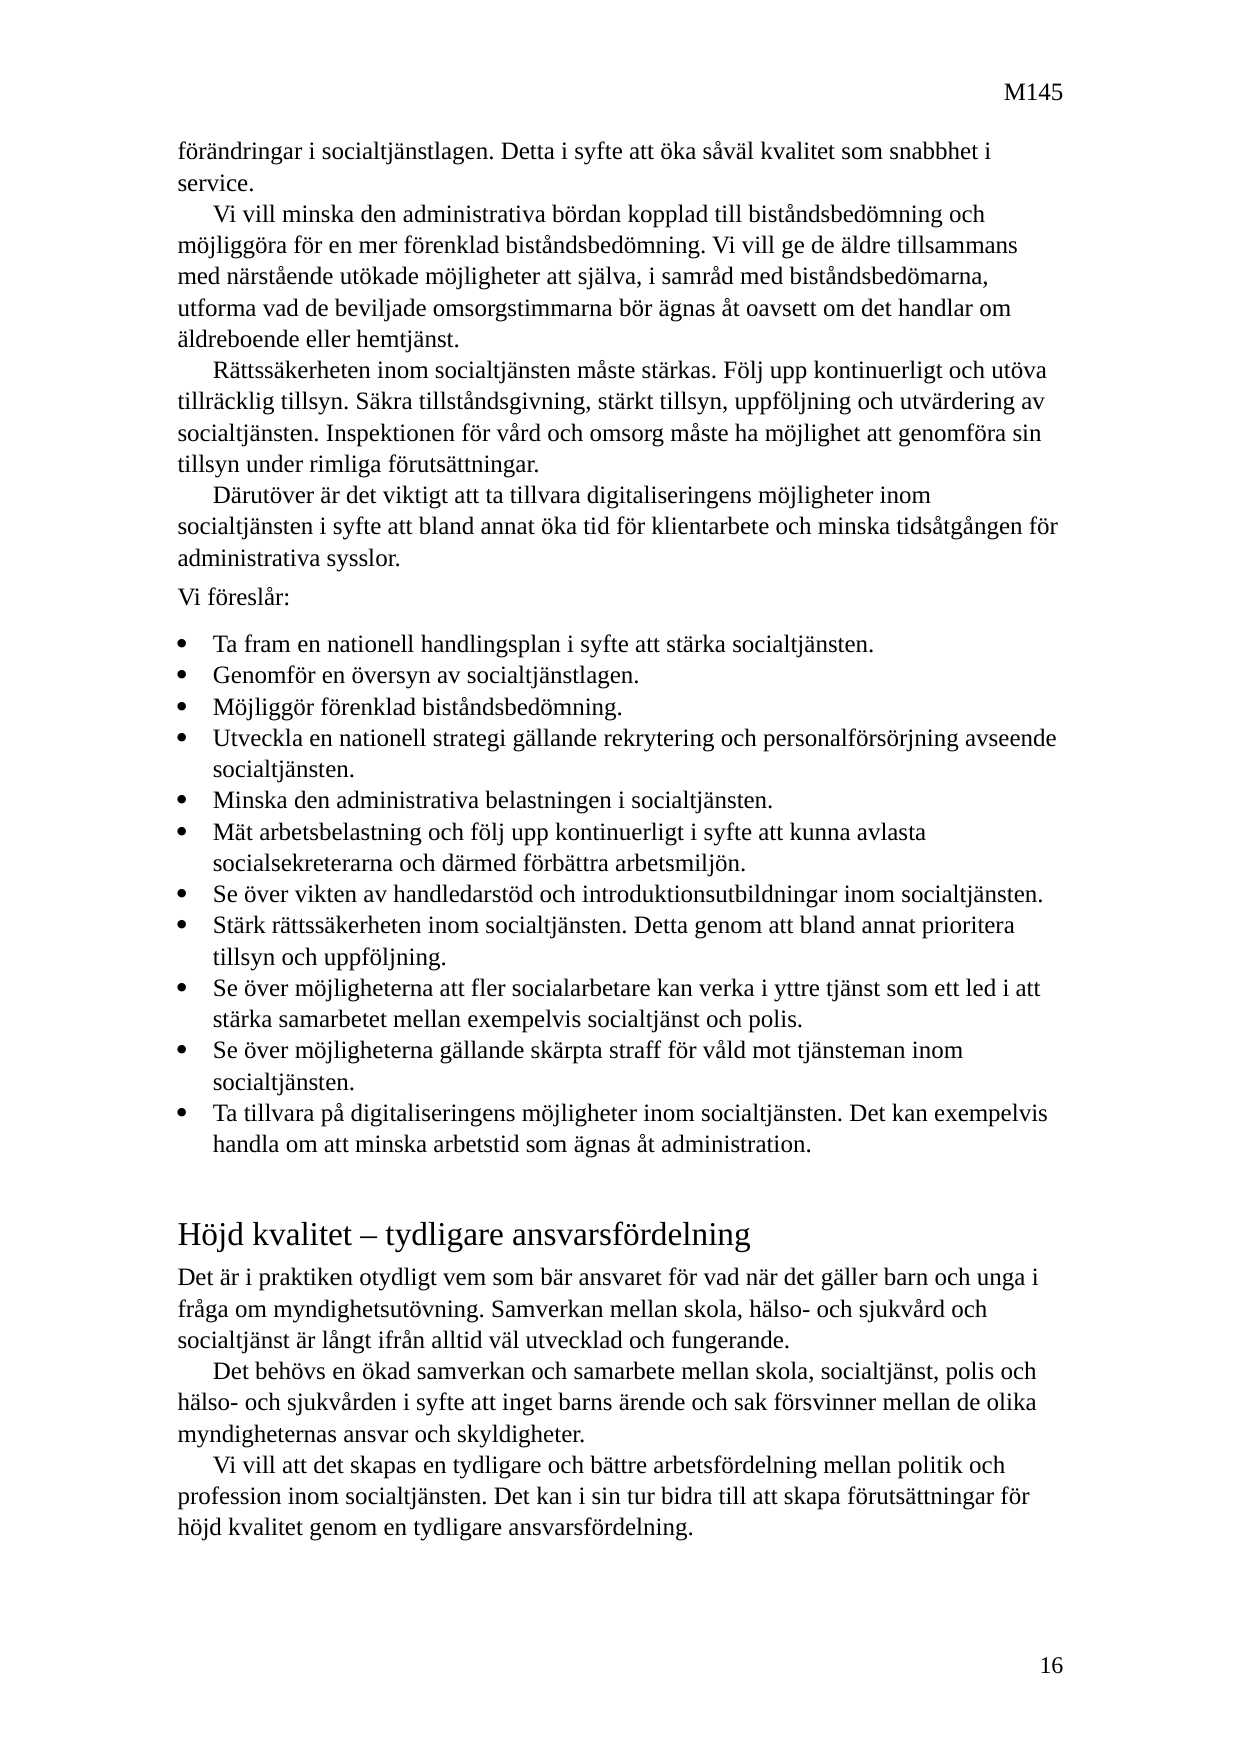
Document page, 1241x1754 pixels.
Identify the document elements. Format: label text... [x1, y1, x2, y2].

text Vi vill att det skapas en tydligare och bättre arbetsfördelning mellan politik och profession inom socialtjänsten. Det kan i sin tur bidra till att skapa förutsättningar för höjd kvalitet genom en tydligare ansvarsfördelning. [177, 1447, 1063, 1541]
text Det är i praktiken otydligt vem som bär ansvaret för vad när det gäller barn och unga i fråga om myndighetsutövning. Samverkan mellan skola, hälso- och sjukvård och socialtjänst är långt ifrån alltid väl utvecklad och fungerande. [177, 1260, 1063, 1354]
text Vi vill minska den administrativa bördan kopplad till biståndsbedömning och möjliggöra för en mer förenklad biståndsbedömning. Vi vill ge de äldre tillsammans med närstående utökade möjligheter att själva, i samråd med biståndsbedömarna, utforma vad de beviljade omsorgstimmarna bör ägnas åt oavsett om det handlar om äldreboende eller hemtjänst. [177, 196, 1063, 353]
list Möjliggör förenklad biståndsbedömning. [177, 689, 1063, 720]
list Se över möjligheterna att fler socialarbetare kan verka i yttre tjänst som ett led i att stärka samarbetet mellan exempelvis socialtjänst och polis. [177, 970, 1063, 1033]
list Se över möjligheterna gällande skärpta straff för våld mot tjänsteman inom socialtjänsten. [177, 1033, 1063, 1095]
list Stärk rättssäkerheten inom socialtjänsten. Detta genom att bland annat prioritera tillsyn och uppföljning. [177, 908, 1063, 970]
list Utveckla en nationell strategi gällande rekrytering och personalförsörjning avseende socialtjänsten. [177, 720, 1063, 783]
text Vi föreslår: [177, 580, 1063, 611]
text Rättssäkerheten inom socialtjänsten måste stärkas. Följ upp kontinuerligt och utöva tillräcklig tillsyn. Säkra tillståndsgivning, stärkt tillsyn, uppföljning och utvärdering av socialtjänsten. Inspektionen för vård och omsorg måste ha möjlighet att genomföra sin tillsyn under rimliga förutsättningar. [177, 353, 1063, 478]
text Därutöver är det viktigt att ta tillvara digitaliseringens möjligheter inom socialtjänsten i syfte att bland annat öka tid för klientarbete och minska tidsåtgången för administrativa sysslor. [177, 478, 1063, 571]
list Minska den administrativa belastningen i socialtjänsten. [177, 783, 1063, 814]
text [177, 134, 1063, 196]
list Genomför en översyn av socialtjänstlagen. [177, 658, 1063, 689]
list Ta fram en nationell handlingsplan i syfte att stärka socialtjänsten. [177, 627, 1063, 658]
list Mät arbetsbelastning och följ upp kontinuerligt i syfte att kunna avlasta socialsekreterarna och därmed förbättra arbetsmiljön. [177, 814, 1063, 877]
text Det behövs en ökad samverkan och samarbete mellan skola, socialtjänst, polis och hälso- och sjukvården i syfte att inget barns ärende och sak försvinner mellan de olika myndigheternas ansvar och skyldigheter. [177, 1354, 1063, 1447]
subtitle Höjd kvalitet – tydligare ansvarsfördelning [177, 1220, 1063, 1252]
list Ta tillvara på digitaliseringens möjligheter inom socialtjänsten. Det kan exempelvis handla om att minska arbetstid som ägnas åt administration. [177, 1095, 1063, 1158]
list Se över vikten av handledarstöd och introduktionsutbildningar inom socialtjänsten. [177, 877, 1063, 908]
